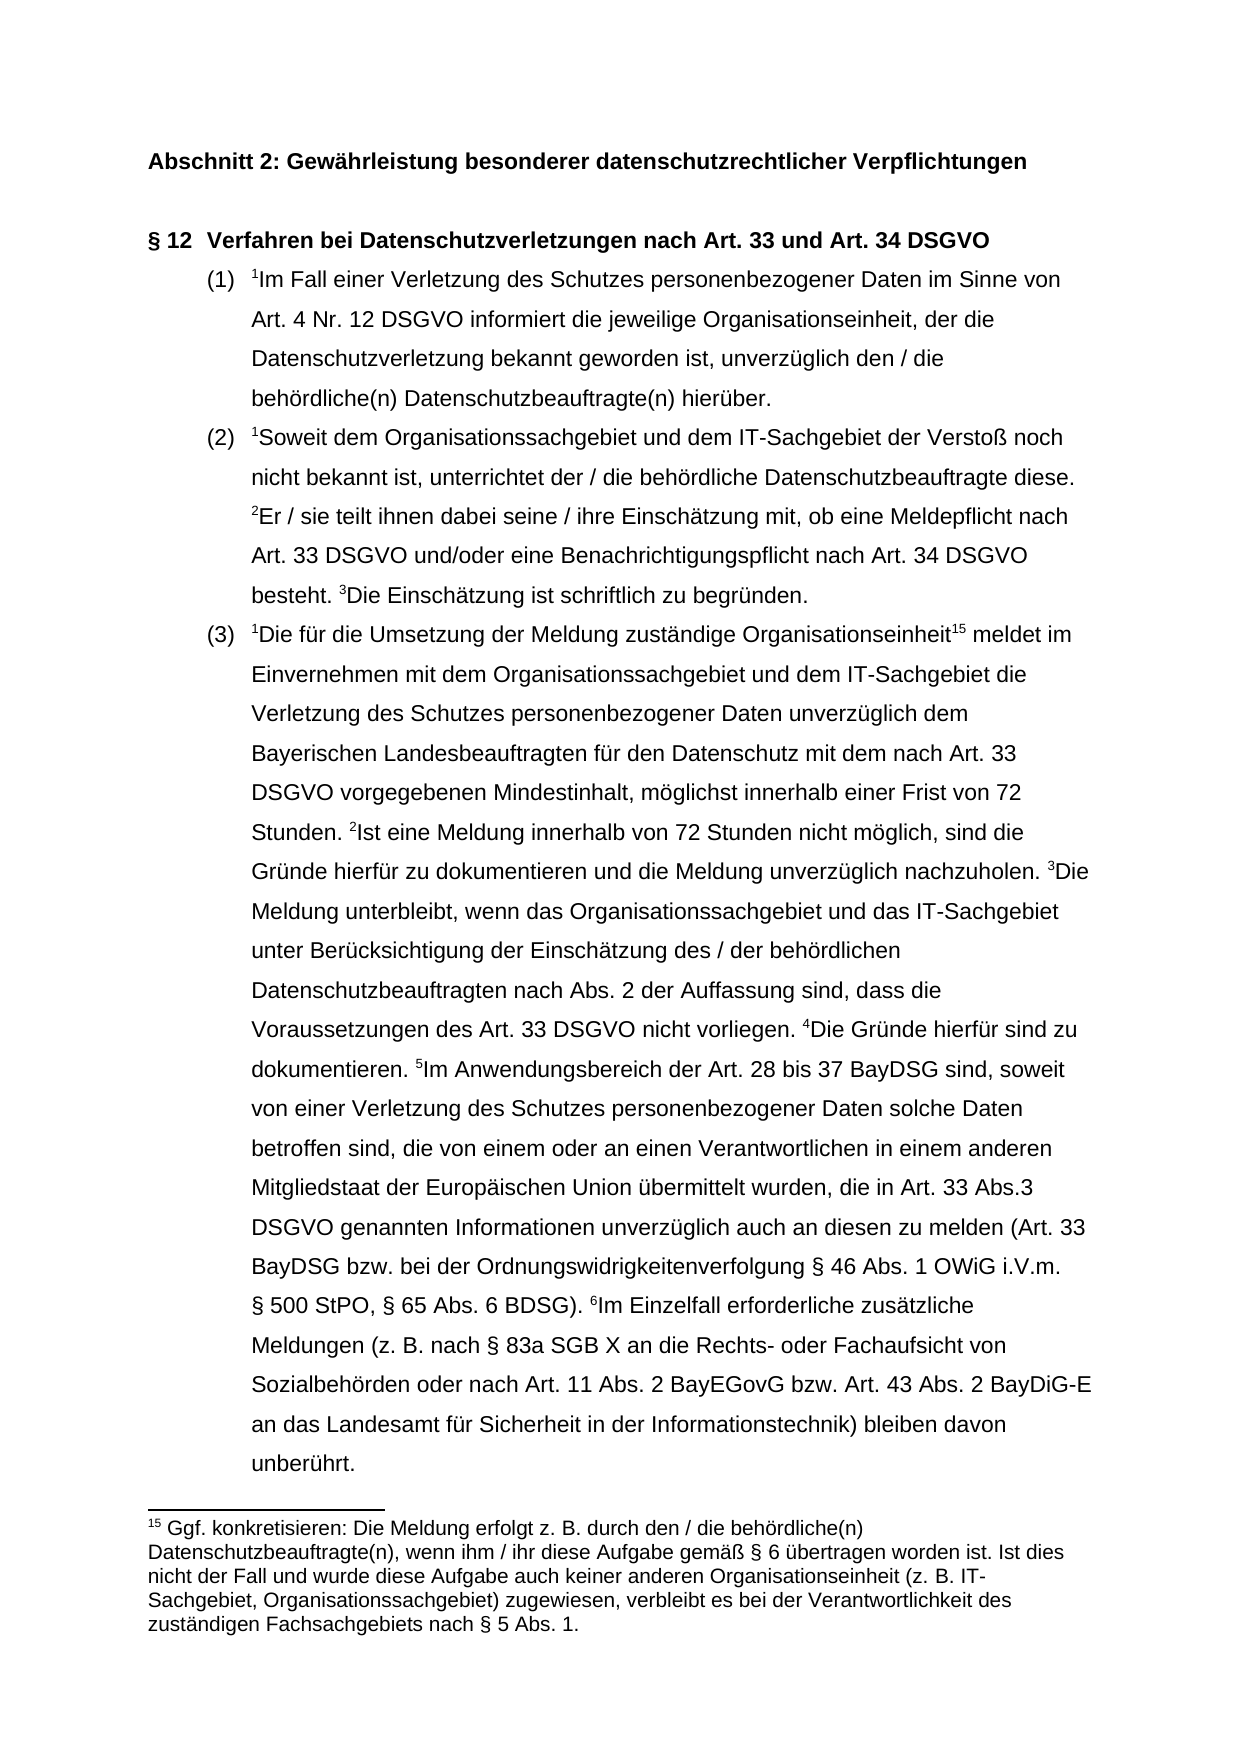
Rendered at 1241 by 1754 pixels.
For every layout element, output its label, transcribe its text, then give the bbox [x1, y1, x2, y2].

list 1Im Fall einer Verletzung des Schutzes personenbezogener Daten im Sinne von Art. 4 Nr. 12 DSGVO informiert die jeweilige Organisationseinheit, der die Datenschutzverletzung bekannt geworden ist, unverzüglich den / die behördliche(n) Datenschutzbeauftragte(n) hierüber. [207, 266, 1093, 411]
text § 12 Verfahren bei Datenschutzverletzungen nach Art. 33 und Art. 34 DSGVO [148, 227, 1093, 253]
list 1Die für die Umsetzung der Meldung zuständige Organisationseinheit meldet im Einvernehmen mit dem Organisationssachgebiet und dem IT-Sachgebiet die Verletzung des Schutzes personenbezogener Daten unverzüglich dem Bayerischen Landesbeauftragten für den Datenschutz mit dem nach Art. 33 DSGVO vorgegebenen Mindestinhalt, möglichst innerhalb einer Frist von 72 Stunden. 2Ist eine Meldung innerhalb von 72 Stunden nicht möglich, sind die Gründe hierfür zu dokumentieren und die Meldung unverzüglich nachzuholen. 3Die Meldung unterbleibt, wenn das Organisationssachgebiet und das IT-Sachgebiet unter Berücksichtigung der Einschätzung des / der behördlichen Datenschutzbeauftragten nach Abs. 2 der Auffassung sind, dass die Voraussetzungen des Art. 33 DSGVO nicht vorliegen. 4Die Gründe hierfür sind zu dokumentieren. 5Im Anwendungsbereich der Art. 28 bis 37 BayDSG sind, soweit von einer Verletzung des Schutzes personenbezogener Daten solche Daten betroffen sind, die von einem oder an einen Verantwortlichen in einem anderen Mitgliedstaat der Europäischen Union übermittelt wurden, die in Art. 33 Abs.3 DSGVO genannten Informationen unverzüglich auch an diesen zu melden (Art. 33 BayDSG bzw. bei der Ordnungswidrigkeitenverfolgung § 46 Abs. 1 OWiG i.V.m. § 500 StPO, § 65 Abs. 6 BDSG). 6Im Einzelfall erforderliche zusätzliche Meldungen (z. B. nach § 83a SGB X an die Rechts- oder Fachaufsicht von Sozialbehörden oder nach Art. 11 Abs. 2 BayEGovG bzw. Art. 43 Abs. 2 BayDiG-E an das Landesamt für Sicherheit in der Informationstechnik) bleiben davon unberührt. [207, 621, 1093, 1477]
text Abschnitt 2: Gewährleistung besonderer datenschutzrechtlicher Verpflichtungen [148, 148, 1093, 174]
list 1Soweit dem Organisationssachgebiet und dem IT-Sachgebiet der Verstoß noch nicht bekannt ist, unterrichtet der / die behördliche Datenschutzbeauftragte diese. 2Er / sie teilt ihnen dabei seine / ihre Einschätzung mit, ob eine Meldepflicht nach Art. 33 DSGVO und/oder eine Benachrichtigungspflicht nach Art. 34 DSGVO besteht. 3Die Einschätzung ist schriftlich zu begründen. [207, 424, 1093, 608]
